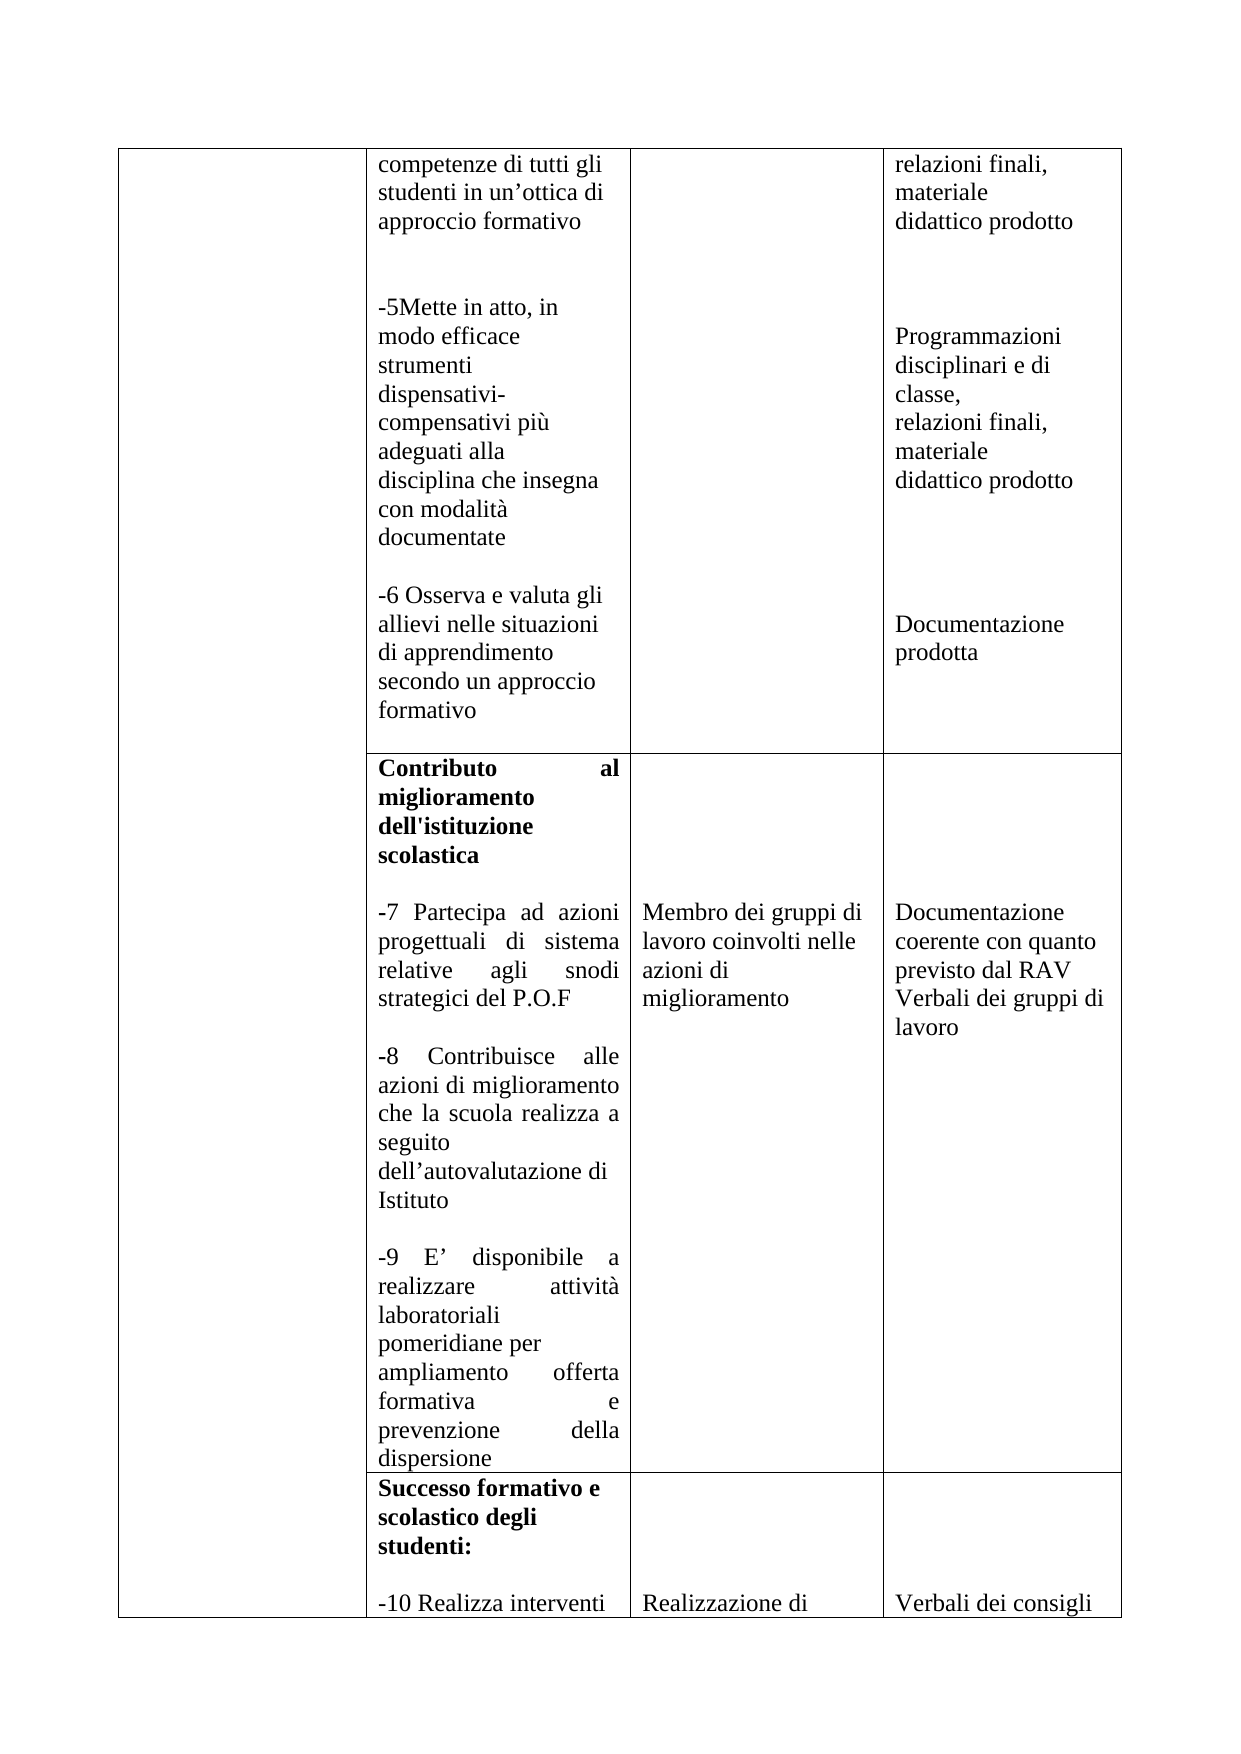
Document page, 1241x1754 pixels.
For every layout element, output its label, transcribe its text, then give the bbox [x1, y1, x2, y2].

table_cell Contributo al miglioramento dell'istituzione scolastica -7 Partecipa ad azioni progettuali di sistema relative agli snodi strategici del P.O.F -8 Contribuisce alle azioni di miglioramento che la scuola realizza a seguito dell’autovalutazione di Istituto -9 E’ disponibile a realizzare attività laboratoriali pomeridiane per ampliamento offerta formativa e prevenzione della dispersione [367, 754, 630, 1472]
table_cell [884, 1473, 1121, 1617]
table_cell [631, 149, 883, 752]
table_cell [367, 149, 630, 752]
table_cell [119, 149, 366, 1617]
table_cell Documentazione coerente con quanto previsto dal RAV Verbali dei gruppi di lavoro [884, 754, 1121, 1472]
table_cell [367, 1473, 630, 1617]
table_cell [884, 149, 1121, 752]
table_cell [631, 1473, 883, 1617]
table_cell Membro dei gruppi di lavoro coinvolti nelle azioni di miglioramento [631, 754, 883, 1472]
